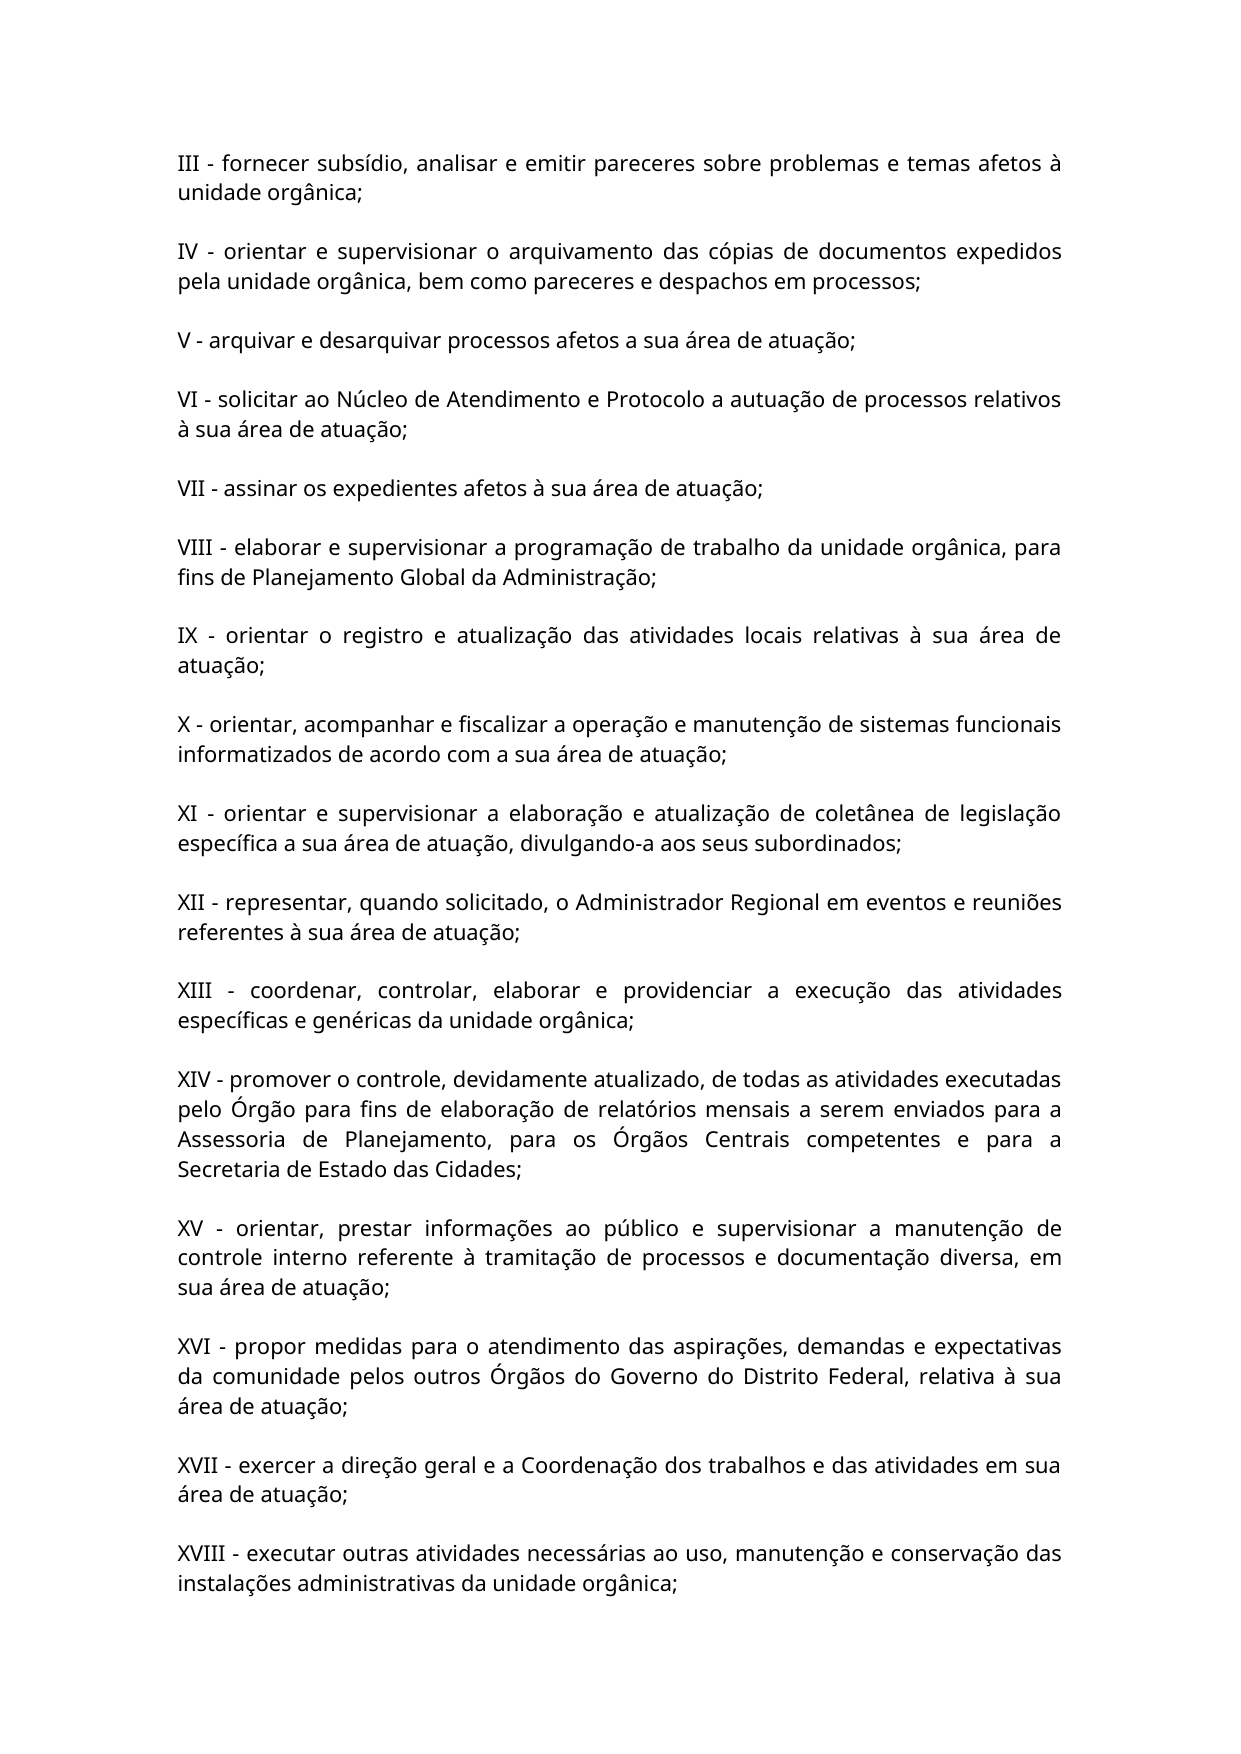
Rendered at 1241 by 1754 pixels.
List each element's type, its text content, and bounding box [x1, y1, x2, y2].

text IV - orientar e supervisionar o arquivamento das cópias de documentos expedidos pela unidade orgânica, bem como pareceres e despachos em processos; [177, 236, 1063, 296]
text XVII - exercer a direção geral e a Coordenação dos trabalhos e das atividades em sua área de atuação; [177, 1450, 1063, 1509]
text XIII - coordenar, controlar, elaborar e providenciar a execução das atividades específicas e genéricas da unidade orgânica; [177, 976, 1063, 1035]
text VI - solicitar ao Núcleo de Atendimento e Protocolo a autuação de processos relativos à sua área de atuação; [177, 384, 1063, 444]
text XVIII - executar outras atividades necessárias ao uso, manutenção e conservação das instalações administrativas da unidade orgânica; [177, 1538, 1063, 1598]
text III - fornecer subsídio, analisar e emitir pareceres sobre problemas e temas afetos à unidade orgânica; [177, 148, 1063, 207]
text XII - representar, quando solicitado, o Administrador Regional em eventos e reuniões referentes à sua área de atuação; [177, 887, 1063, 946]
text V - arquivar e desarquivar processos afetos a sua área de atuação; [177, 325, 1063, 355]
text XVI - propor medidas para o atendimento das aspirações, demandas e expectativas da comunidade pelos outros Órgãos do Governo do Distrito Federal, relativa à sua área de atuação; [177, 1331, 1063, 1421]
text XIV - promover o controle, devidamente atualizado, de todas as atividades executadas pelo Órgão para fins de elaboração de relatórios mensais a serem enviados para a Assessoria de Planejamento, para os Órgãos Centrais competentes e para a Secretaria de Estado das Cidades; [177, 1064, 1063, 1183]
text VIII - elaborar e supervisionar a programação de trabalho da unidade orgânica, para fins de Planejamento Global da Administração; [177, 532, 1063, 591]
text X - orientar, acompanhar e fiscalizar a operação e manutenção de sistemas funcionais informatizados de acordo com a sua área de atuação; [177, 709, 1063, 769]
text XI - orientar e supervisionar a elaboração e atualização de coletânea de legislação específica a sua área de atuação, divulgando-a aos seus subordinados; [177, 798, 1063, 858]
text IX - orientar o registro e atualização das atividades locais relativas à sua área de atuação; [177, 621, 1063, 680]
text XV - orientar, prestar informações ao público e supervisionar a manutenção de controle interno referente à tramitação de processos e documentação diversa, em sua área de atuação; [177, 1213, 1063, 1302]
text VII - assinar os expedientes afetos à sua área de atuação; [177, 473, 1063, 503]
